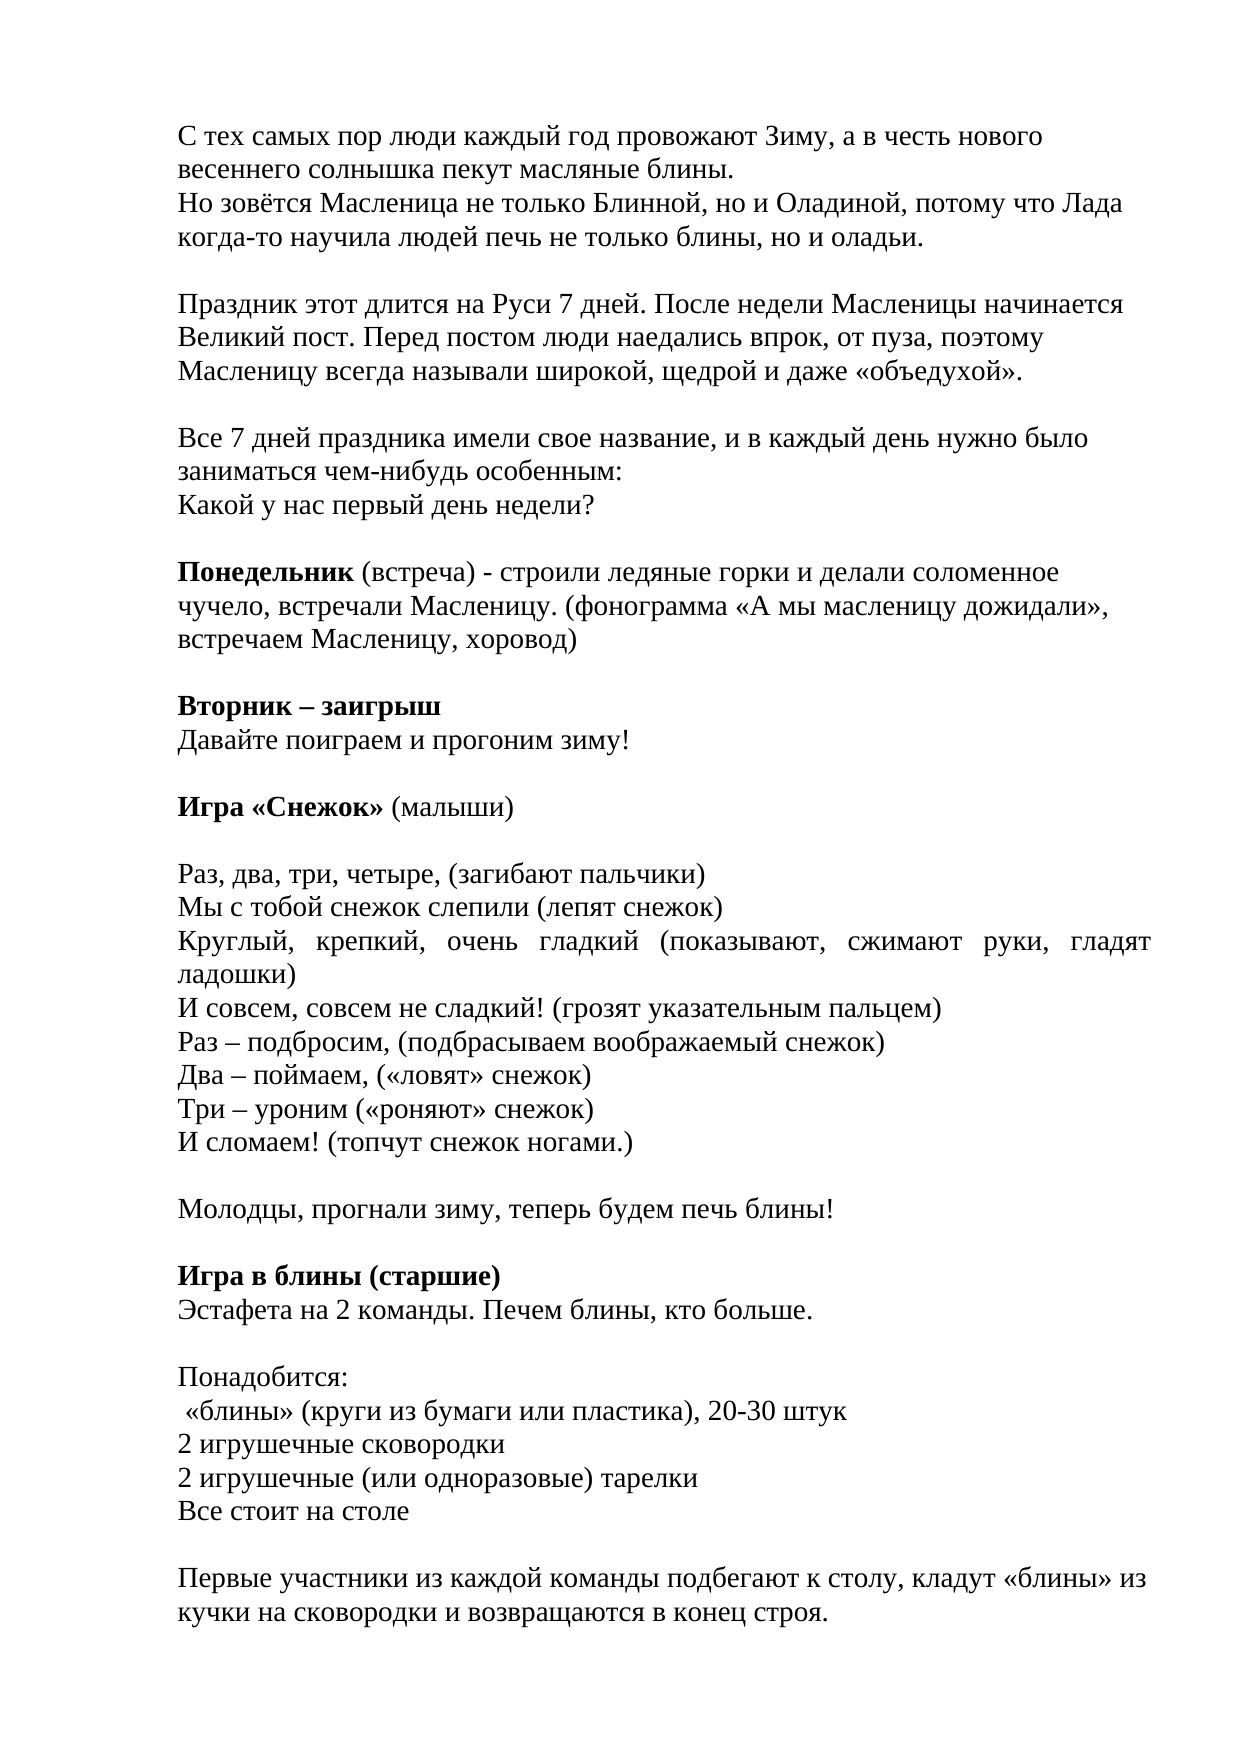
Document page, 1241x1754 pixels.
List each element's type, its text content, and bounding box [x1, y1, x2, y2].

text Праздник этот длится на Руси 7 дней. После недели Масленицы начинается Великий пост. Перед постом люди наедались впрок, от пуза, поэтому Масленицу всегда называли широкой, щедрой и даже «объедухой». [177, 286, 1152, 386]
text Три – уроним («роняют» снежок) [177, 1091, 1152, 1124]
text 2 игрушечные сковородки [177, 1426, 1152, 1460]
text Молодцы, прогнали зиму, теперь будем печь блины! [177, 1191, 1152, 1225]
text И совсем, совсем не сладкий! (грозят указательным пальцем) [177, 990, 1152, 1024]
text Давайте поиграем и прогоним зиму! [177, 722, 1152, 755]
text Понедельник (встреча) - строили ледяные горки и делали соломенное чучело, встречали Масленицу. (фонограмма «А мы масленицу дожидали», встречаем Масленицу, хоровод) [177, 554, 1152, 655]
text Все 7 дней праздника имели свое название, и в каждый день нужно было заниматься чем-нибудь особенным: [177, 420, 1152, 487]
text С тех самых пор люди каждый год провожают Зиму, а в честь нового весеннего солнышка пекут масляные блины. [177, 118, 1152, 185]
text 2 игрушечные (или одноразовые) тарелки [177, 1460, 1152, 1493]
text Игра «Снежок» (малыши) [177, 789, 1152, 822]
text Круглый, крепкий, очень гладкий (показывают, сжимают руки, гладят ладошки) [177, 923, 1152, 990]
text Эстафета на 2 команды. Печем блины, кто больше. [177, 1292, 1152, 1326]
text Все стоит на столе [177, 1493, 1152, 1527]
text Какой у нас первый день недели? [177, 487, 1152, 521]
text Игра в блины (старшие) [177, 1258, 1152, 1292]
text Но зовётся Масленица не только Блинной, но и Оладиной, потому что Лада когда-то научила людей печь не только блины, но и оладьи. [177, 185, 1152, 252]
text Раз, два, три, четыре, (загибают пальчики) [177, 856, 1152, 889]
text Понадобится: [177, 1359, 1152, 1393]
text Вторник – заигрыш [177, 688, 1152, 722]
text «блины» (круги из бумаги или пластика), 20-30 штук [177, 1393, 1152, 1426]
text Два – поймаем, («ловят» снежок) [177, 1057, 1152, 1091]
text Мы с тобой снежок слепили (лепят снежок) [177, 889, 1152, 923]
text Первые участники из каждой команды подбегают к столу, кладут «блины» из кучки на сковородки и возвращаются в конец строя. [177, 1560, 1152, 1627]
text И сломаем! (топчут снежок ногами.) [177, 1124, 1152, 1158]
text Раз – подбросим, (подбрасываем воображаемый снежок) [177, 1024, 1152, 1057]
